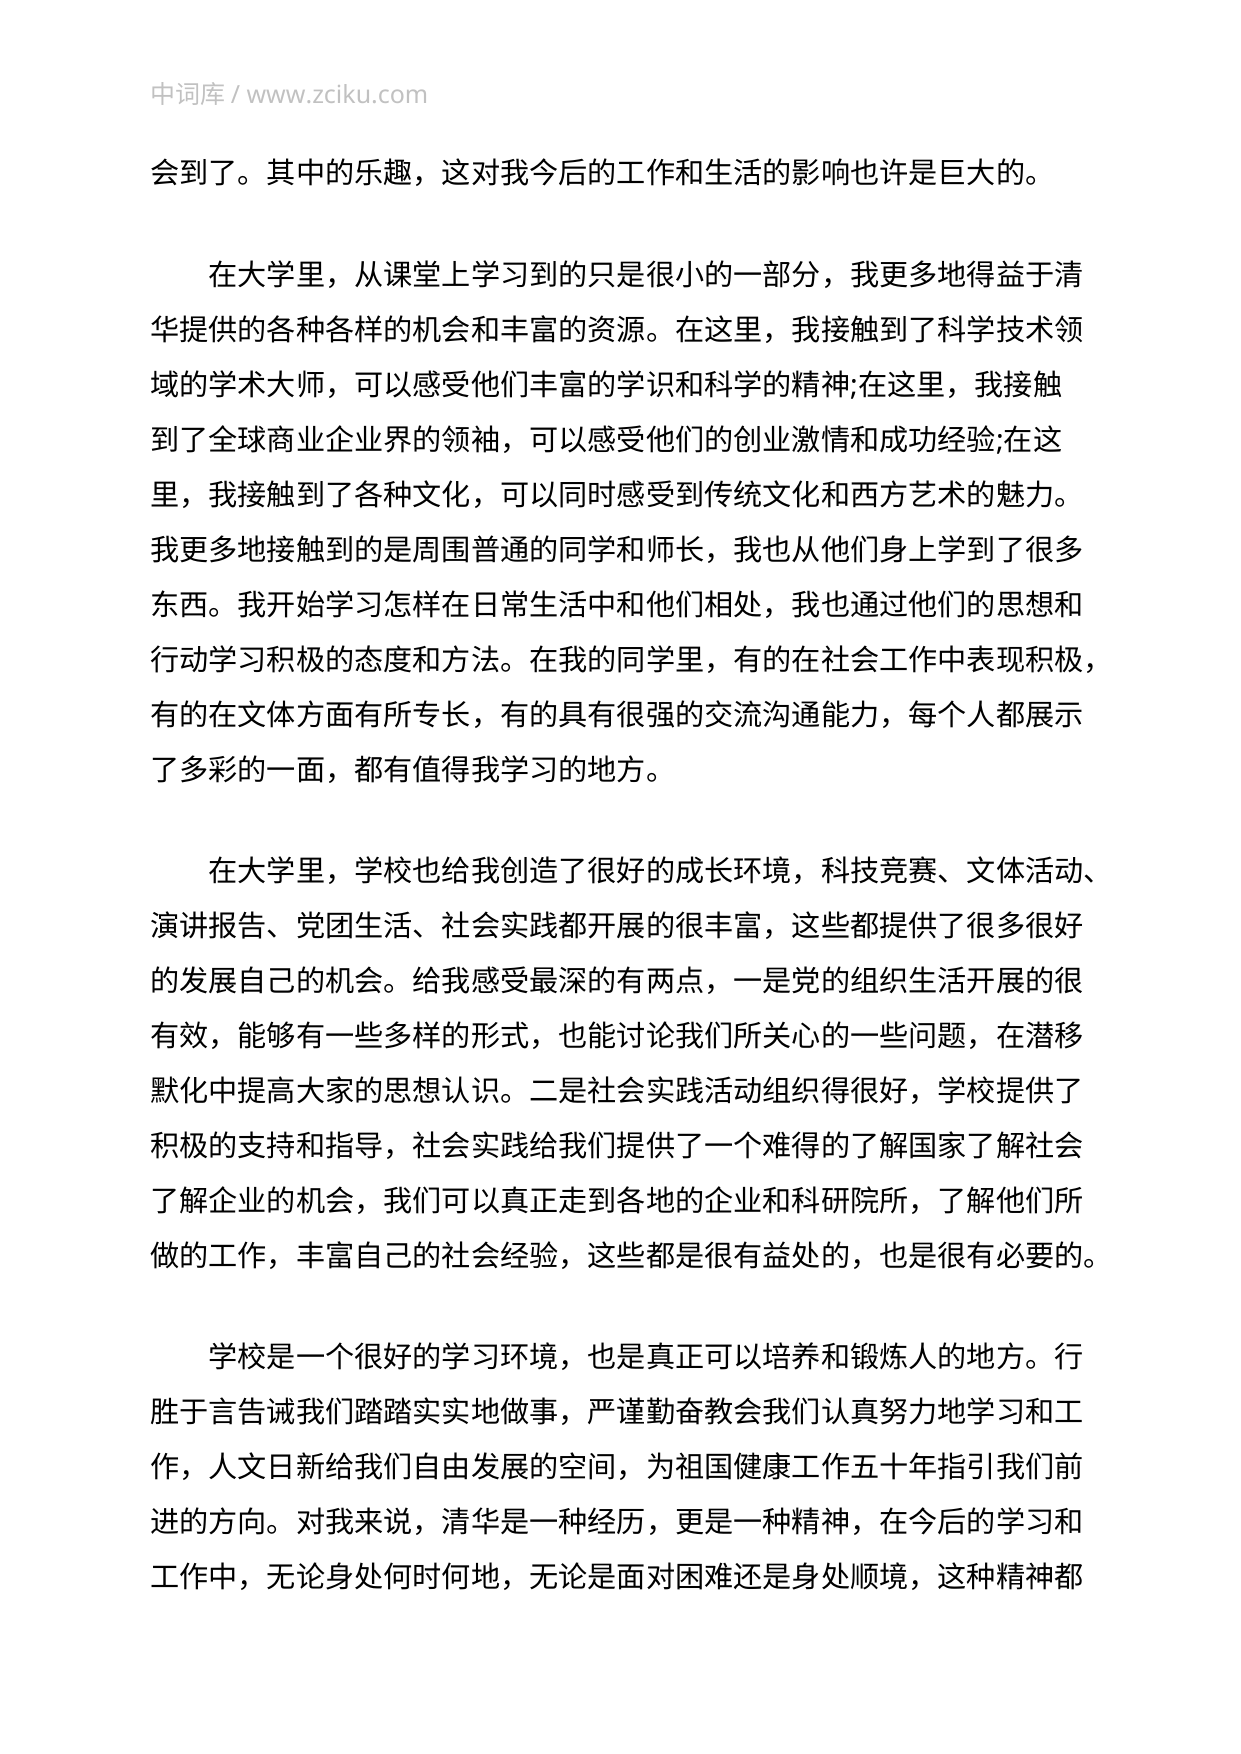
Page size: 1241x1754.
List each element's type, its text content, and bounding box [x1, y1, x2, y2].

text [150, 1334, 1090, 1596]
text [150, 150, 1090, 192]
text 在大学里，学校也给我创造了很好的成长环境，科技竞赛、文体活动、演讲报告、党团生活、社会实践都开展的很丰富，这些都提供了很多很好的发展自己的机会。给我感受最深的有两点，一是党的组织生活开展的很有效，能够有一些多样的形式，也能讨论我们所关心的一些问题，在潜移默化中提高大家的思想认识。二是社会实践活动组织得很好，学校提供了积极的支持和指导，社会实践给我们提供了一个难得的了解国家了解社会了解企业的机会，我们可以真正走到各地的企业和科研院所，了解他们所做的工作，丰富自己的社会经验，这些都是很有益处的，也是很有必要的。 [150, 848, 1090, 1274]
text 在大学里，从课堂上学习到的只是很小的一部分，我更多地得益于清华提供的各种各样的机会和丰富的资源。在这里，我接触到了科学技术领域的学术大师，可以感受他们丰富的学识和科学的精神;在这里，我接触到了全球商业企业界的领袖，可以感受他们的创业激情和成功经验;在这里，我接触到了各种文化，可以同时感受到传统文化和西方艺术的魅力。我更多地接触到的是周围普通的同学和师长，我也从他们身上学到了很多东西。我开始学习怎样在日常生活中和他们相处，我也通过他们的思想和行动学习积极的态度和方法。在我的同学里，有的在社会工作中表现积极，有的在文体方面有所专长，有的具有很强的交流沟通能力，每个人都展示了多彩的一面，都有值得我学习的地方。 [150, 252, 1090, 788]
